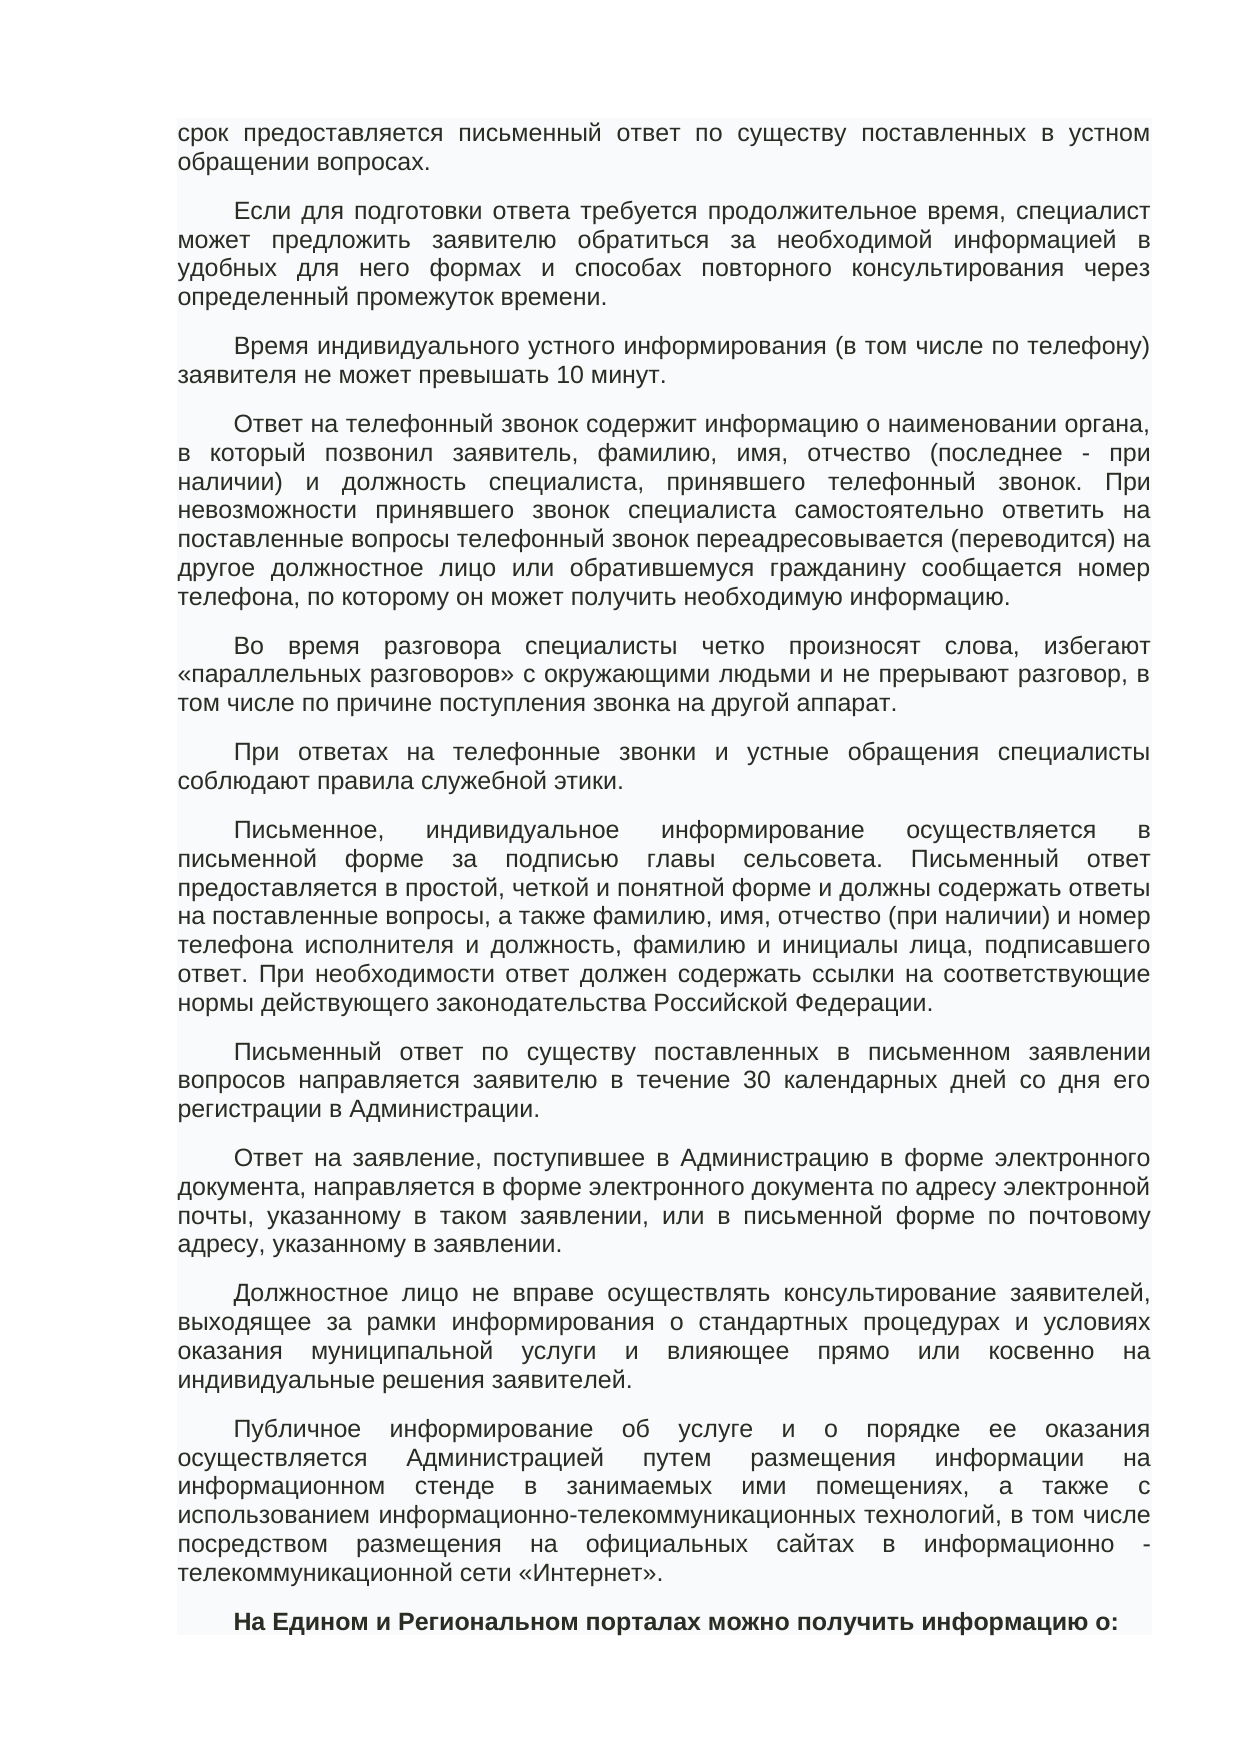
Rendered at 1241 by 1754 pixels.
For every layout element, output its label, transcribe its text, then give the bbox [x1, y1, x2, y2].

text Должностное лицо не вправе осуществлять консультирование заявителей, выходящее за рамки информирования о стандартных процедурах и условиях оказания муниципальной услуги и влияющее прямо или косвенно на индивидуальные решения заявителей. [177, 1278, 1152, 1393]
text При ответах на телефонные звонки и устные обращения специалисты соблюдают правила служебной этики. [177, 737, 1152, 795]
text На Едином и Региональном порталах можно получить информацию о: [177, 1607, 1152, 1635]
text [177, 118, 1152, 176]
text Если для подготовки ответа требуется продолжительное время, специалист может предложить заявителю обратиться за необходимой информацией в удобных для него формах и способах повторного консультирования через определенный промежуток времени. [177, 196, 1152, 311]
text Во время разговора специалисты четко произносят слова, избегают «параллельных разговоров» с окружающими людьми и не прерывают разговор, в том числе по причине поступления звонка на другой аппарат. [177, 631, 1152, 717]
text Публичное информирование об услуге и о порядке ее оказания осуществляется Администрацией путем размещения информации на информационном стенде в занимаемых ими помещениях, а также с использованием информационно-телекоммуникационных технологий, в том числе посредством размещения на официальных сайтах в информационно - телекоммуникационной сети «Интернет». [177, 1414, 1152, 1586]
text Ответ на телефонный звонок содержит информацию о наименовании органа, в который позвонил заявитель, фамилию, имя, отчество (последнее - при наличии) и должность специалиста, принявшего телефонный звонок. При невозможности принявшего звонок специалиста самостоятельно ответить на поставленные вопросы телефонный звонок переадресовывается (переводится) на другое должностное лицо или обратившемуся гражданину сообщается номер телефона, по которому он может получить необходимую информацию. [177, 409, 1152, 610]
text Время индивидуального устного информирования (в том числе по телефону) заявителя не может превышать 10 минут. [177, 331, 1152, 389]
text Ответ на заявление, поступившее в Администрацию в форме электронного документа, направляется в форме электронного документа по адресу электронной почты, указанному в таком заявлении, или в письменной форме по почтовому адресу, указанному в заявлении. [177, 1143, 1152, 1258]
text Письменный ответ по существу поставленных в письменном заявлении вопросов направляется заявителю в течение 30 календарных дней со дня его регистрации в Администрации. [177, 1037, 1152, 1123]
text Письменное, индивидуальное информирование осуществляется в письменной форме за подписью главы сельсовета. Письменный ответ предоставляется в простой, четкой и понятной форме и должны содержать ответы на поставленные вопросы, а также фамилию, имя, отчество (при наличии) и номер телефона исполнителя и должность, фамилию и инициалы лица, подписавшего ответ. При необходимости ответ должен содержать ссылки на соответствующие нормы действующего законодательства Российской Федерации. [177, 815, 1152, 1016]
